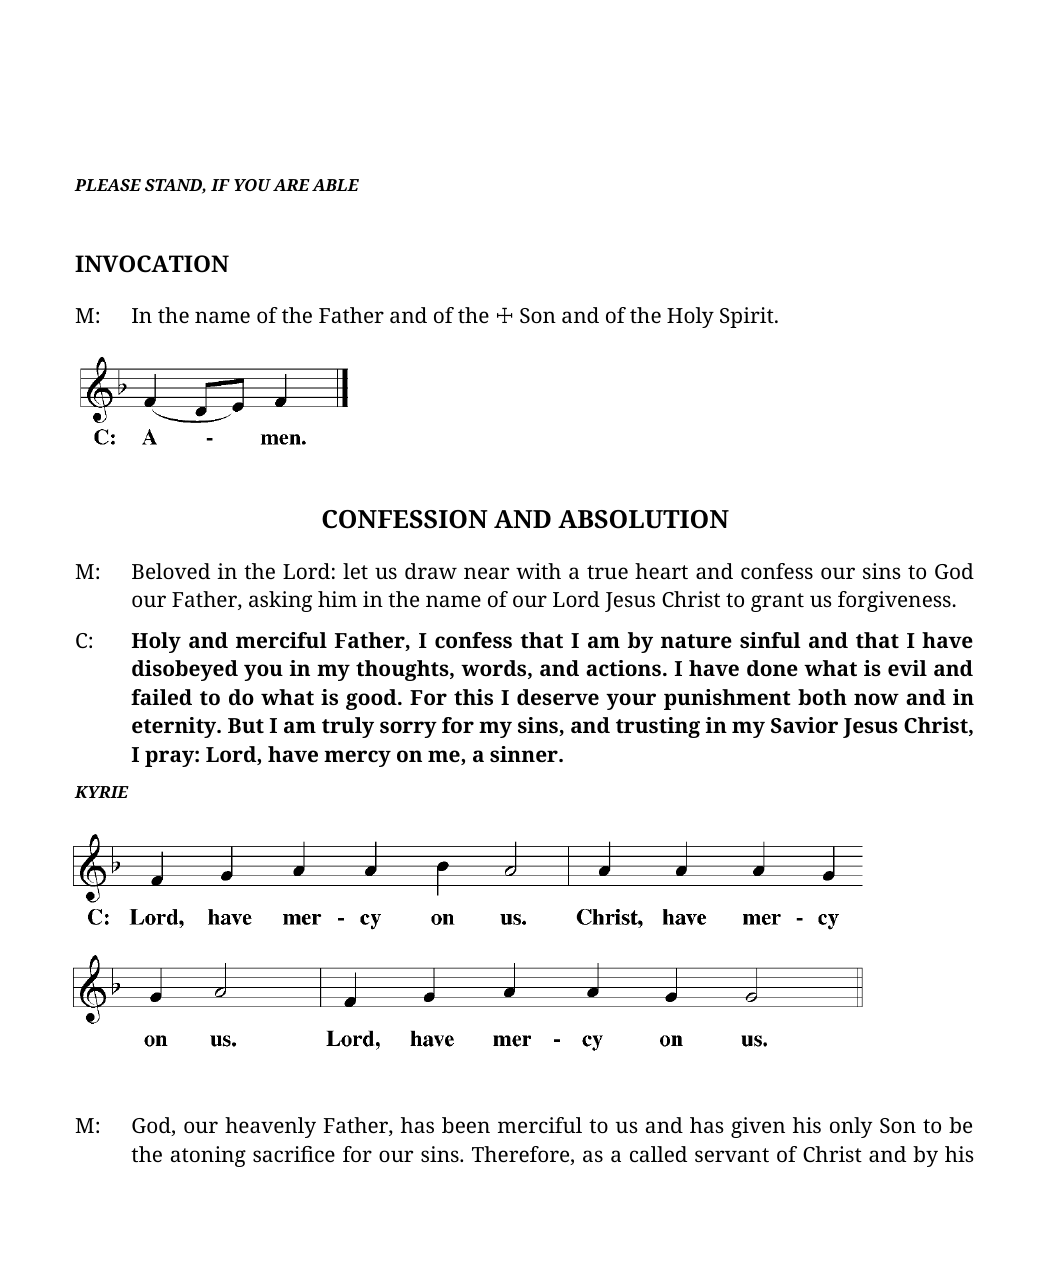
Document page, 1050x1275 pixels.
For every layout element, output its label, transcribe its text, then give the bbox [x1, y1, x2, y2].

text C: Holy and merciful Father, I confess that I am by nature sinful and that I have disobeyed you in my thoughts, words, and actions. I have done what is evil and failed to do what is good. For this I deserve your punishment both now and in eternity. But I am truly sorry for my sins, and trusting in my Savior Jesus Christ, I pray: Lord, have mercy on me, a sinner. [75, 626, 975, 768]
text M: Beloved in the Lord: let us draw near with a true heart and confess our sins to God our Father, asking him in the name of our Lord Jesus Christ to grant us forgiveness. [75, 557, 975, 614]
text M: In the name of the Father and of the ☩ Son and of the Holy Spirit. [75, 300, 975, 329]
subtitle PLEASE Stand, IF YOU ARE ABLE [75, 173, 975, 196]
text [75, 1112, 975, 1168]
subtitle kYRIE [75, 781, 975, 803]
picture [75, 350, 354, 449]
picture [66, 828, 865, 1057]
subtitle invocation [75, 248, 975, 279]
subtitle Confession AND ABSOLUTION [75, 502, 975, 536]
